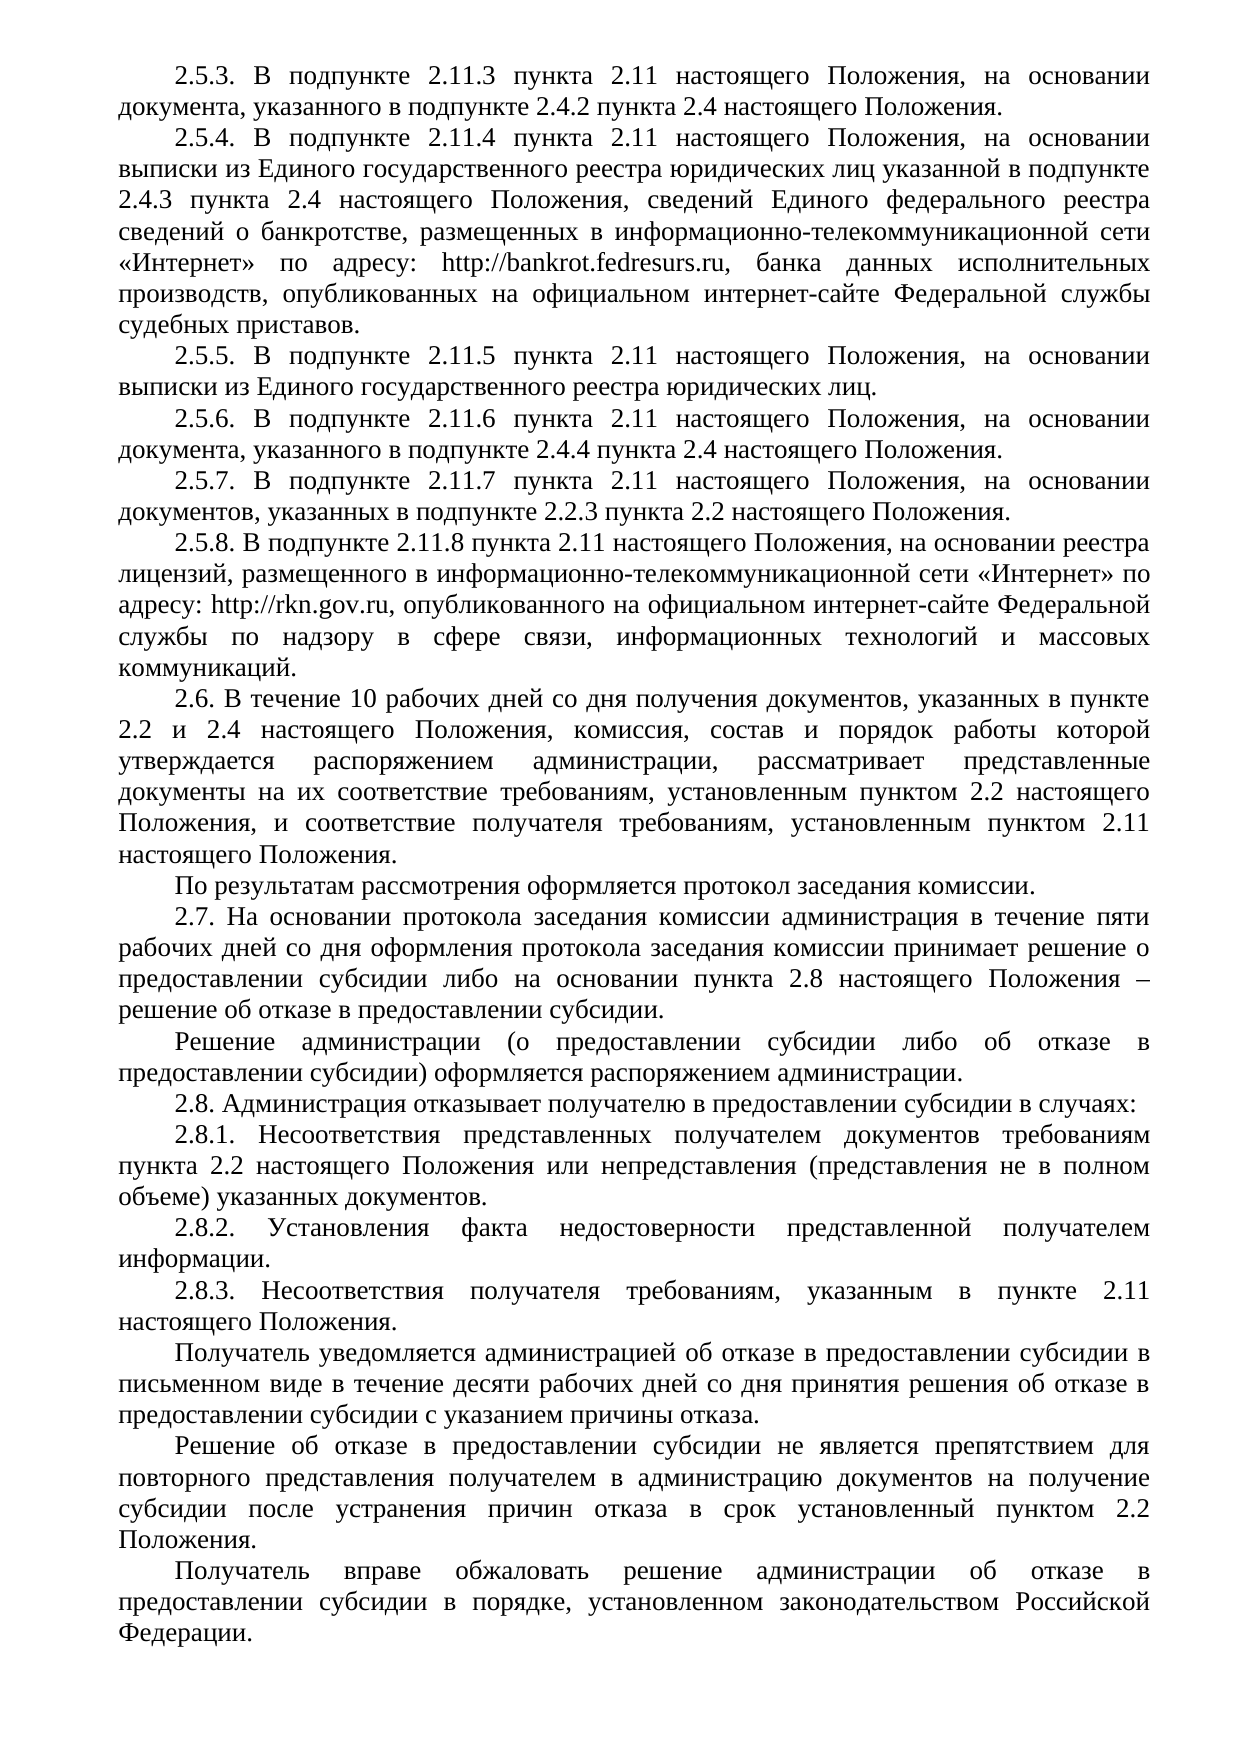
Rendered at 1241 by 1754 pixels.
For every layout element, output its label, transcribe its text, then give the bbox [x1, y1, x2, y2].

text 2.8.1. Несоответствия представленных получателем документов требованиям пункта 2.2 настоящего Положения или непредставления (представления не в полном объеме) указанных документов. [118, 1118, 1152, 1211]
text 2.5.7. В подпункте 2.11.7 пункта 2.11 настоящего Положения, на основании документов, указанных в подпункте 2.2.3 пункта 2.2 настоящего Положения. [118, 464, 1152, 526]
text 2.5.4. В подпункте 2.11.4 пункта 2.11 настоящего Положения, на основании выписки из Единого государственного реестра юридических лиц указанной в подпункте 2.4.3 пункта 2.4 настоящего Положения, сведений Единого федерального реестра сведений о банкротстве, размещенных в информационно-телекоммуникационной сети «Интернет» по адресу: http://bankrot.fedresurs.ru, банка данных исполнительных производств, опубликованных на официальном интернет-сайте Федеральной службы судебных приставов. [118, 121, 1152, 339]
text Решение администрации (о предоставлении субсидии либо об отказе в предоставлении субсидии) оформляется распоряжением администрации. [118, 1024, 1152, 1087]
text 2.5.5. В подпункте 2.11.5 пункта 2.11 настоящего Положения, на основании выписки из Единого государственного реестра юридических лиц. [118, 339, 1152, 402]
text 2.8.2. Установления факта недостоверности представленной получателем информации. [118, 1211, 1152, 1274]
text Решение об отказе в предоставлении субсидии не является препятствием для повторного представления получателем в администрацию документов на получение субсидии после устранения причин отказа в срок установленный пунктом 2.2 Положения. [118, 1429, 1152, 1554]
text 2.5.6. В подпункте 2.11.6 пункта 2.11 настоящего Положения, на основании документа, указанного в подпункте 2.4.4 пункта 2.4 настоящего Положения. [118, 402, 1152, 464]
text Получатель уведомляется администрацией об отказе в предоставлении субсидии в письменном виде в течение десяти рабочих дней со дня принятия решения об отказе в предоставлении субсидии с указанием причины отказа. [118, 1336, 1152, 1429]
text 2.6. В течение 10 рабочих дней со дня получения документов, указанных в пункте 2.2 и 2.4 настоящего Положения, комиссия, состав и порядок работы которой утверждается распоряжением администрации, рассматривает представленные документы на их соответствие требованиям, установленным пунктом 2.2 настоящего Положения, и соответствие получателя требованиям, установленным пунктом 2.11 настоящего Положения. [118, 682, 1152, 869]
text 2.8. Администрация отказывает получателю в предоставлении субсидии в случаях: [118, 1087, 1152, 1118]
text Получатель вправе обжаловать решение администрации об отказе в предоставлении субсидии в порядке, установленном законодательством Российской Федерации. [118, 1554, 1152, 1647]
text 2.5.3. В подпункте 2.11.3 пункта 2.11 настоящего Положения, на основании документа, указанного в подпункте 2.4.2 пункта 2.4 настоящего Положения. [118, 59, 1152, 121]
text 2.8.3. Несоответствия получателя требованиям, указанным в пункте 2.11 настоящего Положения. [118, 1274, 1152, 1336]
text 2.5.8. В подпункте 2.11.8 пункта 2.11 настоящего Положения, на основании реестра лицензий, размещенного в информационно-телекоммуникационной сети «Интернет» по адресу: http://rkn.gov.ru, опубликованного на официальном интернет-сайте Федеральной службы по надзору в сфере связи, информационных технологий и массовых коммуникаций. [118, 526, 1152, 682]
text 2.7. На основании протокола заседания комиссии администрация в течение пяти рабочих дней со дня оформления протокола заседания комиссии принимает решение о предоставлении субсидии либо на основании пункта 2.8 настоящего Положения – решение об отказе в предоставлении субсидии. [118, 900, 1152, 1024]
text По результатам рассмотрения оформляется протокол заседания комиссии. [118, 869, 1152, 900]
